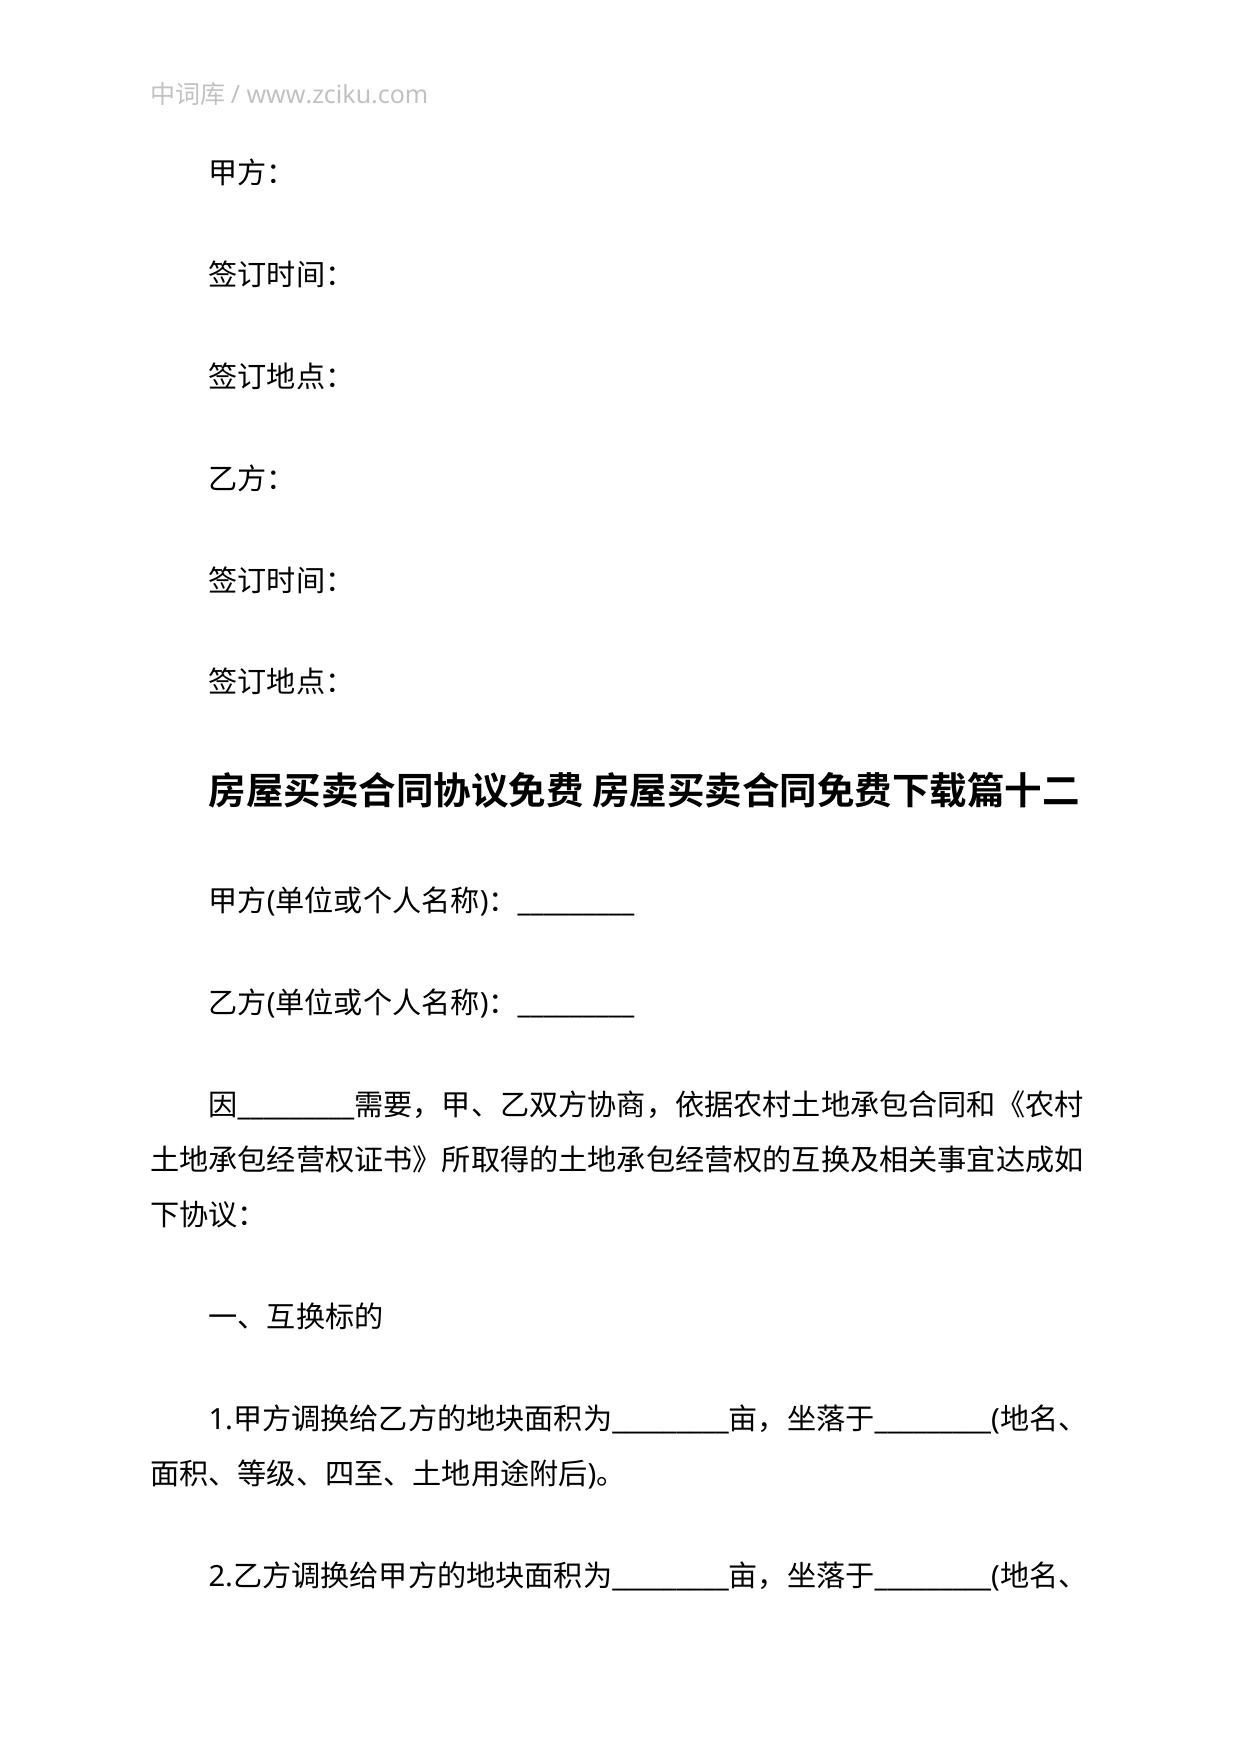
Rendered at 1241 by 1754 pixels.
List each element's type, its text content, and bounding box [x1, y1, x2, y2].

text 一、互换标的 [150, 1294, 1090, 1336]
text 甲方(单位或个人名称)：_________ [150, 878, 1090, 920]
text 乙方(单位或个人名称)：_________ [150, 980, 1090, 1022]
text 甲方： [150, 150, 1090, 192]
text 签订时间： [150, 557, 1090, 599]
text 签订时间： [150, 252, 1090, 294]
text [150, 1552, 1090, 1595]
text 签订地点： [150, 659, 1090, 701]
text 乙方： [150, 455, 1090, 498]
text 1.甲方调换给乙方的地块面积为_________亩，坐落于_________(地名、面积、等级、四至、土地用途附后)。 [150, 1395, 1090, 1493]
text 因_________需要，甲、乙双方协商，依据农村土地承包合同和《农村土地承包经营权证书》所取得的土地承包经营权的互换及相关事宜达成如下协议： [150, 1082, 1090, 1234]
text 房屋买卖合同协议免费 房屋买卖合同免费下载篇十二 [150, 761, 1090, 815]
text 签订地点： [150, 353, 1090, 396]
